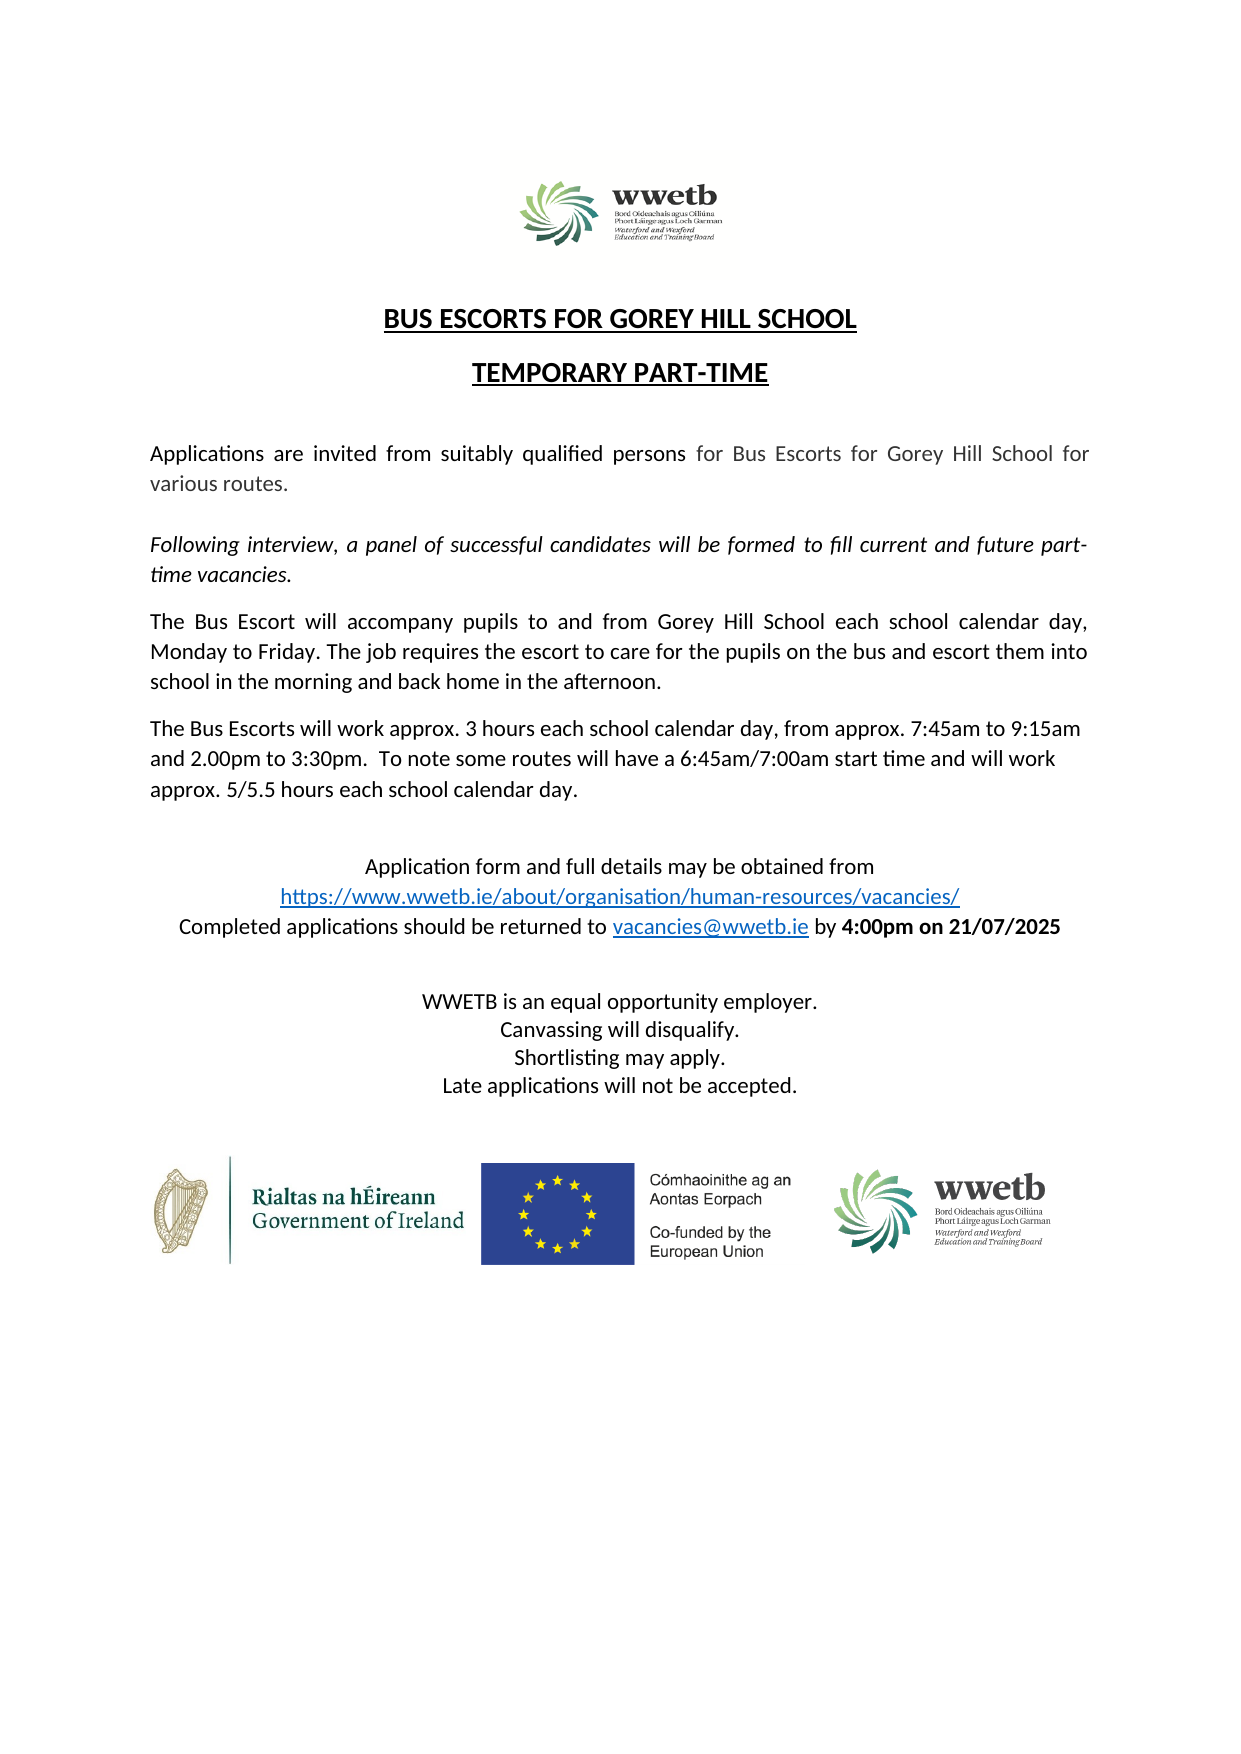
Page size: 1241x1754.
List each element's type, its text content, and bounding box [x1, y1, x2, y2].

text Following interview, a panel of successful candidates will be formed to fill current and future part-time vacancies. [150, 500, 1090, 588]
picture [499, 150, 741, 280]
text Late applications will not be accepted. [150, 1071, 1090, 1099]
picture [150, 1155, 466, 1265]
text Applications are invited from suitably qualified persons for Bus Escorts for Gorey Hill School for various routes. [150, 439, 1090, 498]
picture [815, 1161, 1069, 1265]
text The Bus Escort will accompany pupils to and from Gorey Hill School each school calendar day, Monday to Friday. The job requires the escort to care for the pupils on the bus and escort them into school in the morning and back home in the afternoon. [150, 607, 1090, 696]
text Application form and full details may be obtained from https://www.wwetb.ie/about/organisation/human-resources/vacancies/ Completed applications should be returned to vacancies@wwetb.ie by 4:00pm on 21/07/2025 [150, 852, 1090, 940]
text Canvassing will disqualify. [150, 1015, 1090, 1043]
text Shortlisting may apply. [150, 1043, 1090, 1071]
text WWETB is an equal opportunity employer. [150, 987, 1090, 1015]
text The Bus Escorts will work approx. 3 hours each school calendar day, from approx. 7:45am to 9:15am and 2.00pm to 3:30pm. To note some routes will have a 6:45am/7:00am start time and will work approx. 5/5.5 hours each school calendar day. [150, 714, 1090, 803]
picture [481, 1163, 805, 1265]
subtitle BUS ESCORTS FOR GOREY HILL SCHOOL [150, 301, 1090, 336]
text TEMPORARY PART-TIME [150, 354, 1090, 390]
